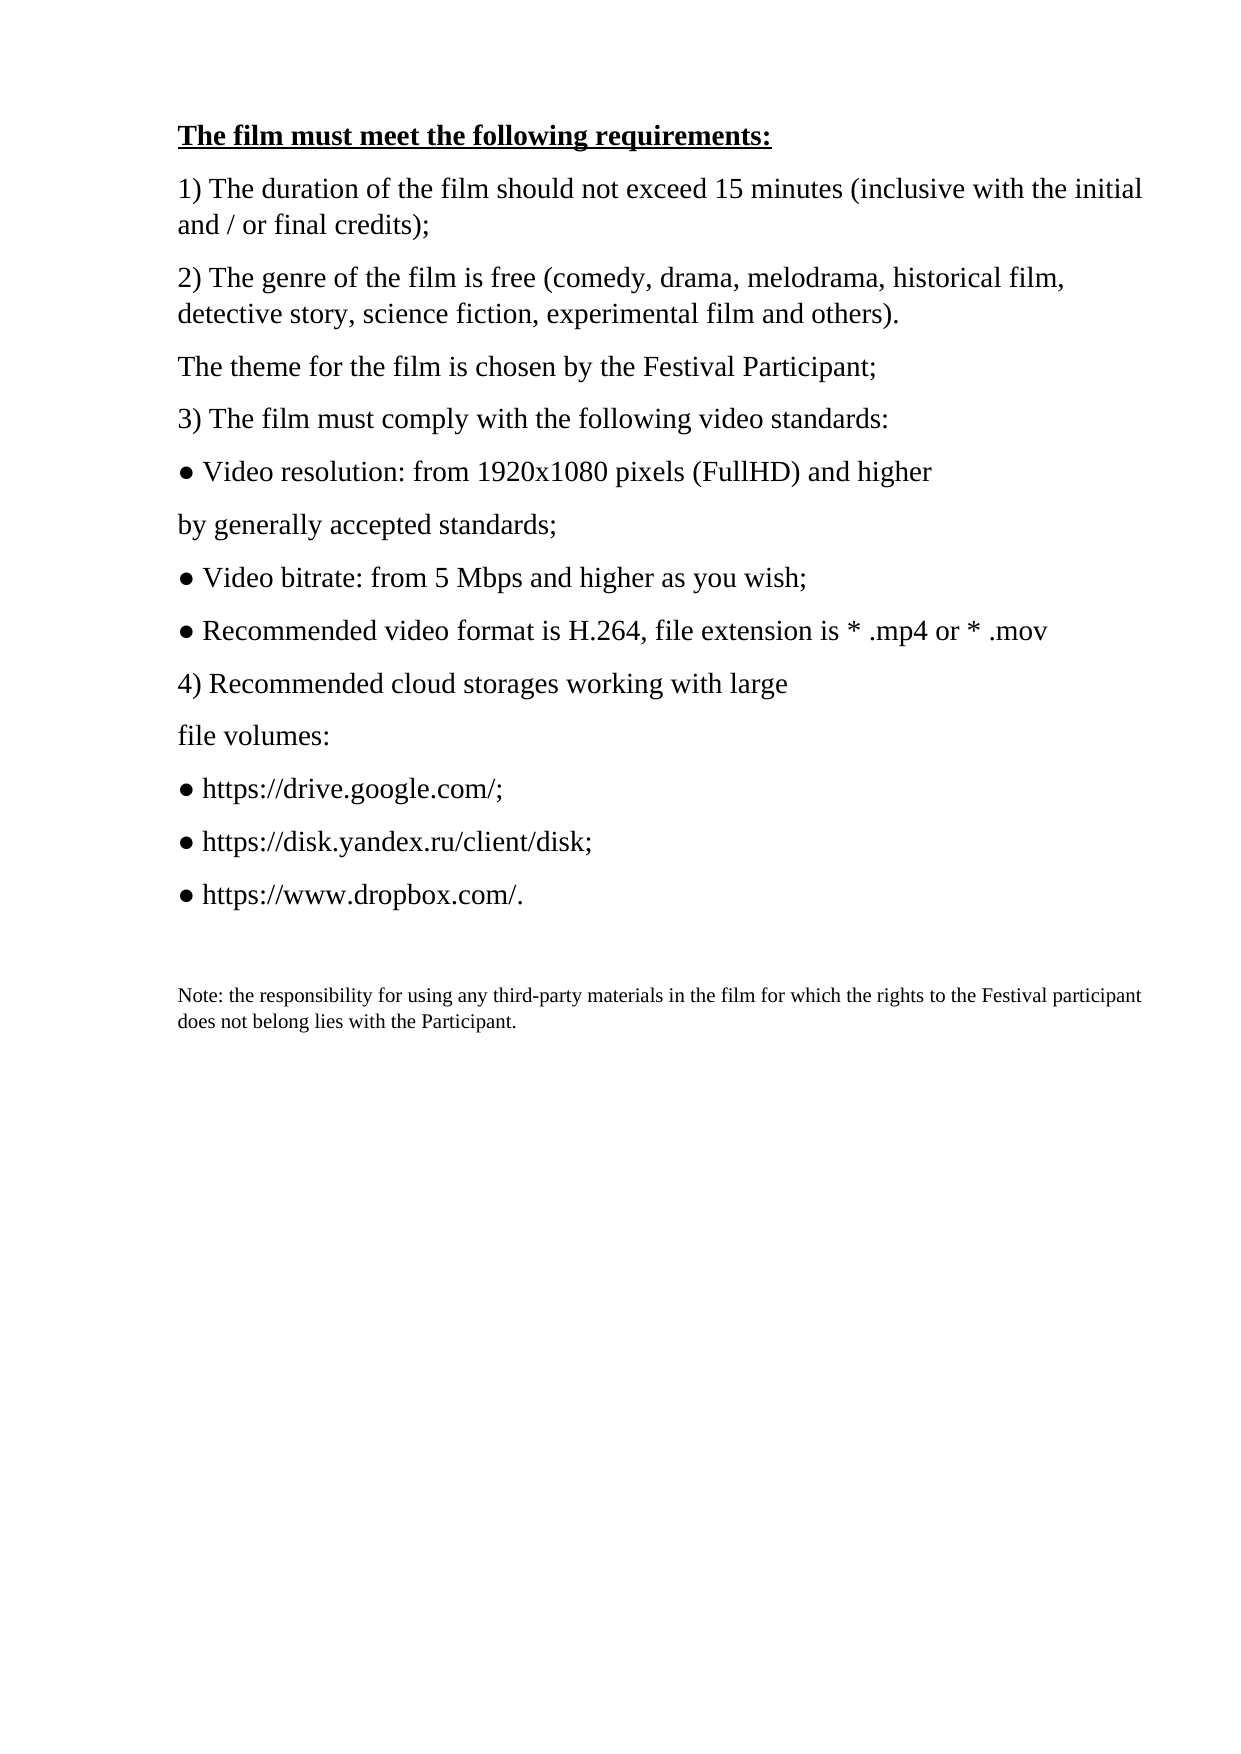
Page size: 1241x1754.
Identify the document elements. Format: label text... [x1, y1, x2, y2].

text file volumes: [177, 718, 1152, 752]
text by generally accepted standards; [177, 507, 1152, 541]
text 4) Recommended cloud storages working with large [177, 666, 1152, 699]
text ● Video bitrate: from 5 Mbps and higher as you wish; [177, 560, 1152, 594]
text ● https://disk.yandex.ru/client/disk; [177, 824, 1152, 858]
text 1) The duration of the film should not exceed 15 minutes (inclusive with the initial and / or final credits); [177, 171, 1152, 241]
text Note: the responsibility for using any third-party materials in the film for which the rights to the Festival participant does not belong lies with the Participant. [177, 983, 1152, 1033]
text ● Recommended video format is H.264, file extension is * .mp4 or * .mov [177, 613, 1152, 646]
text ● Video resolution: from 1920x1080 pixels (FullHD) and higher [177, 454, 1152, 488]
text The film must meet the following requirements: [177, 118, 1152, 152]
text ● https://drive.google.com/; [177, 771, 1152, 805]
text The theme for the film is chosen by the Festival Participant; [177, 349, 1152, 382]
text 2) The genre of the film is free (comedy, drama, melodrama, historical film, detective story, science fiction, experimental film and others). [177, 260, 1152, 329]
text 3) The film must comply with the following video standards: [177, 402, 1152, 435]
text ● https://www.dropbox.com/. [177, 877, 1152, 911]
